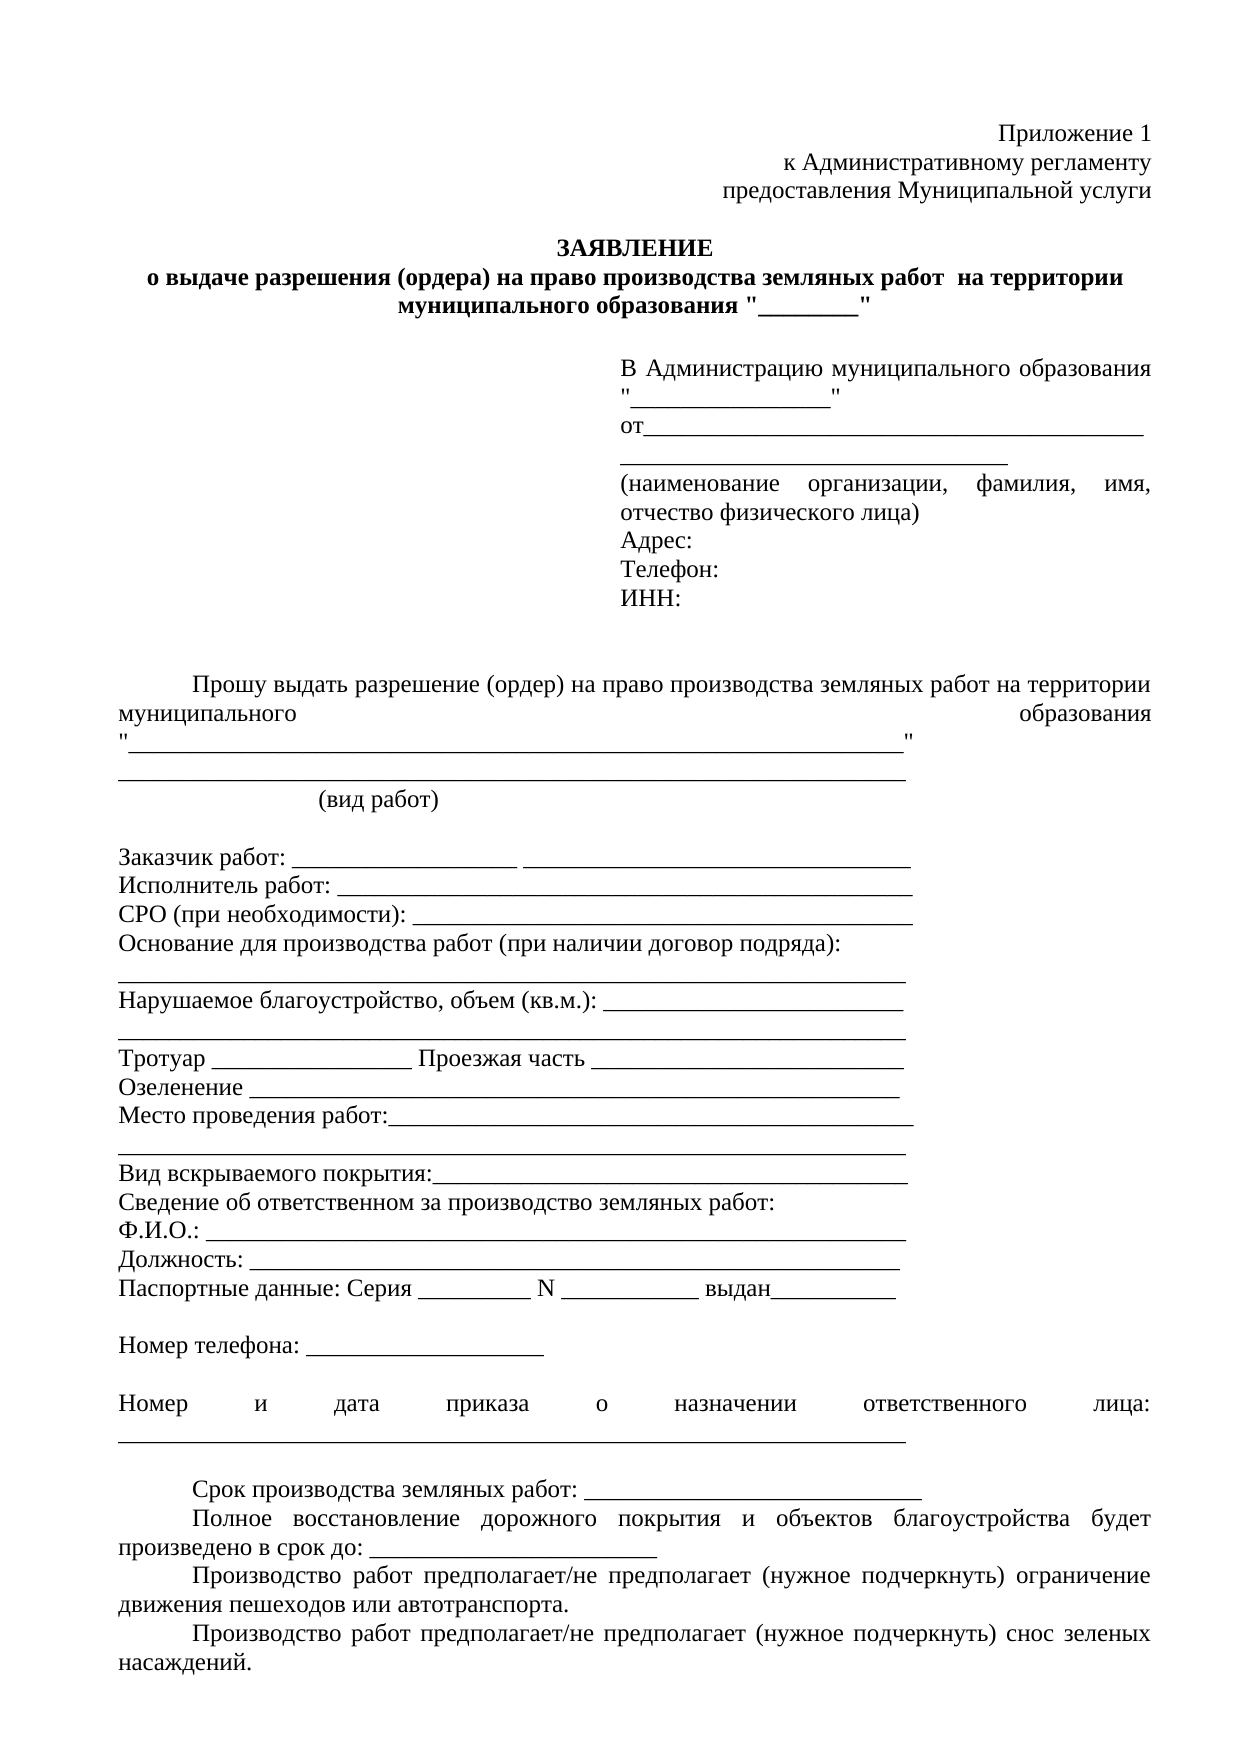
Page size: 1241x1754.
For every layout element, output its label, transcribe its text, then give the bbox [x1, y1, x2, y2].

text Место проведения работ:__________________________________________ [118, 1100, 1152, 1129]
text Паспортные данные: Серия _________ N ___________ выдан__________ [118, 1273, 1152, 1302]
text Телефон: [546, 554, 1152, 583]
text (наименование организации, фамилия, имя, отчество физического лица) [620, 468, 1152, 525]
text Номер и дата приказа о назначении ответственного лица: _______________________________________________________________ [118, 1388, 1152, 1445]
text от_______________________________________________________________________ [620, 410, 1152, 468]
text Основание для производства работ (при наличии договор подряда): [118, 928, 1152, 957]
text СРО (при необходимости): ________________________________________ [118, 899, 1152, 928]
text о выдаче разрешения (ордера) на право производства земляных работ на территории муниципального образования "________" [118, 262, 1152, 319]
text Нарушаемое благоустройство, объем (кв.м.): ________________________ [118, 985, 1152, 1014]
text Тротуар ________________ Проезжая часть _________________________ [118, 1043, 1152, 1072]
text _______________________________________________________________ [118, 957, 1152, 985]
text Номер телефона: ___________________ [118, 1330, 1152, 1359]
text Заказчик работ: __________________ _______________________________ [118, 842, 1152, 870]
text ИНН: [546, 583, 1152, 612]
text _______________________________________________________________ [118, 755, 1152, 784]
text _______________________________________________________________ [118, 1129, 1152, 1158]
text Исполнитель работ: ______________________________________________ [118, 870, 1152, 899]
text ЗАЯВЛЕНИЕ [118, 233, 1152, 262]
text Должность: ____________________________________________________ [118, 1244, 1152, 1273]
text Сведение об ответственном за производство земляных работ: [118, 1187, 1152, 1215]
text Полное восстановление дорожного покрытия и объектов благоустройства будет произведено в срок до: _______________________ [118, 1503, 1152, 1560]
text В Администрацию муниципального образования "________________" [620, 353, 1152, 410]
text к Административному регламенту [118, 147, 1152, 176]
text Вид вскрываемого покрытия:______________________________________ [118, 1158, 1152, 1187]
text (вид работ) [118, 784, 1152, 813]
text Приложение 1 [118, 118, 1152, 147]
text Срок производства земляных работ: ___________________________ [118, 1474, 1152, 1503]
text Адрес: [546, 525, 1152, 554]
text предоставления Муниципальной услуги [118, 176, 1152, 204]
text Ф.И.О.: ________________________________________________________ [118, 1215, 1152, 1244]
text Производство работ предполагает/не предполагает (нужное подчеркнуть) снос зеленых насаждений. [118, 1618, 1152, 1675]
text Прошу выдать разрешение (ордер) на право производства земляных работ на территории муниципального образования "______________________________________________________________" [118, 669, 1152, 755]
text _______________________________________________________________ [118, 1014, 1152, 1043]
text Производство работ предполагает/не предполагает (нужное подчеркнуть) ограничение движения пешеходов или автотранспорта. [118, 1560, 1152, 1618]
text Озеленение ____________________________________________________ [118, 1072, 1152, 1100]
